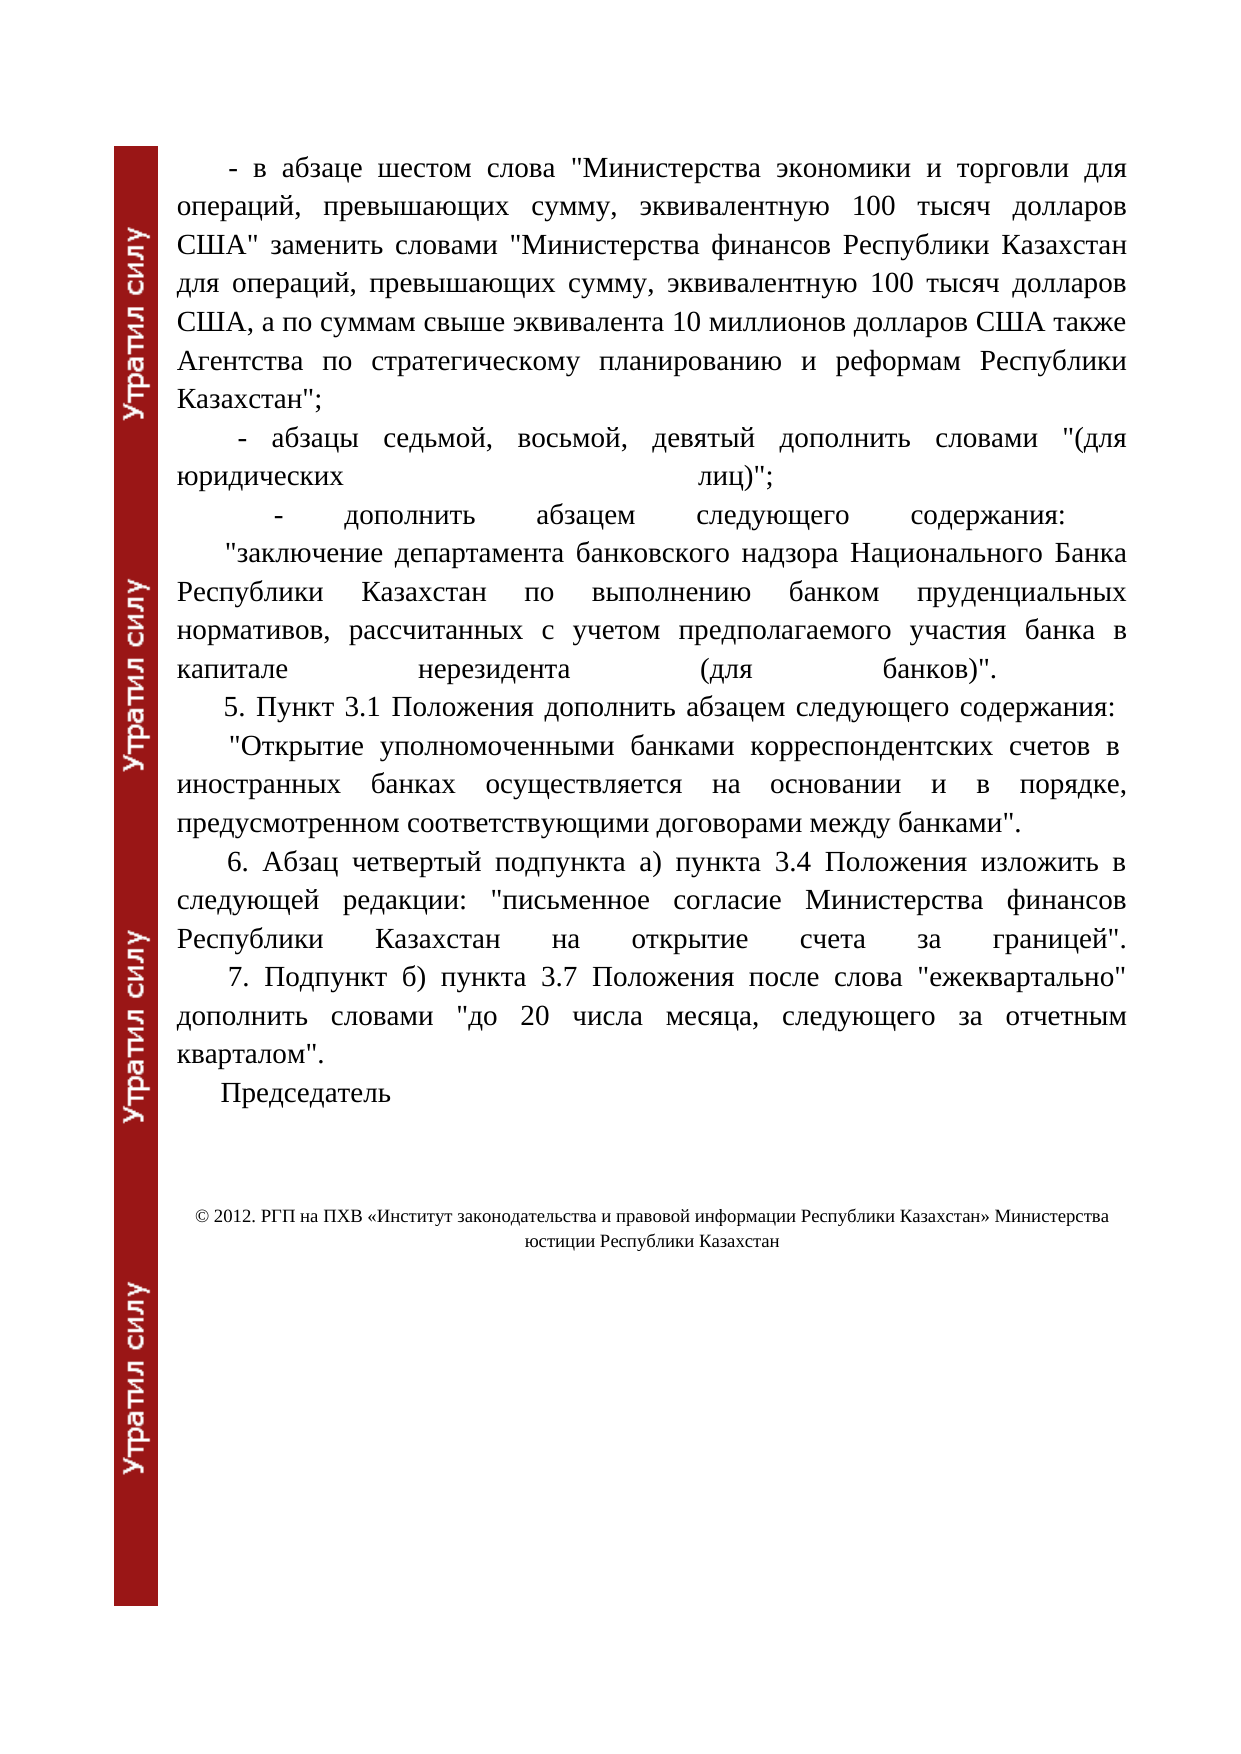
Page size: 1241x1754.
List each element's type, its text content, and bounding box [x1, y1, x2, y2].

text 6. Абзац четвертый подпункта а) пункта 3.4 Положения изложить в следующей редакции: "письменное согласие Министерства финансов Республики Казахстан на открытие счета за границей". 7. Подпункт б) пункта 3.7 Положения после слова "ежеквартально" дополнить словами "до 20 числа месяца, следующего за отчетным кварталом". [112, 844, 1128, 1070]
text © 2012. РГП на ПХВ «Институт законодательства и правовой информации Республики Казахстан» Министерства юстиции Республики Казахстан [112, 1205, 1128, 1252]
picture [114, 1252, 158, 1606]
picture [114, 146, 158, 150]
picture [114, 1070, 158, 1075]
picture [114, 1108, 158, 1205]
text Председатель [112, 1075, 1128, 1108]
picture [114, 839, 158, 844]
